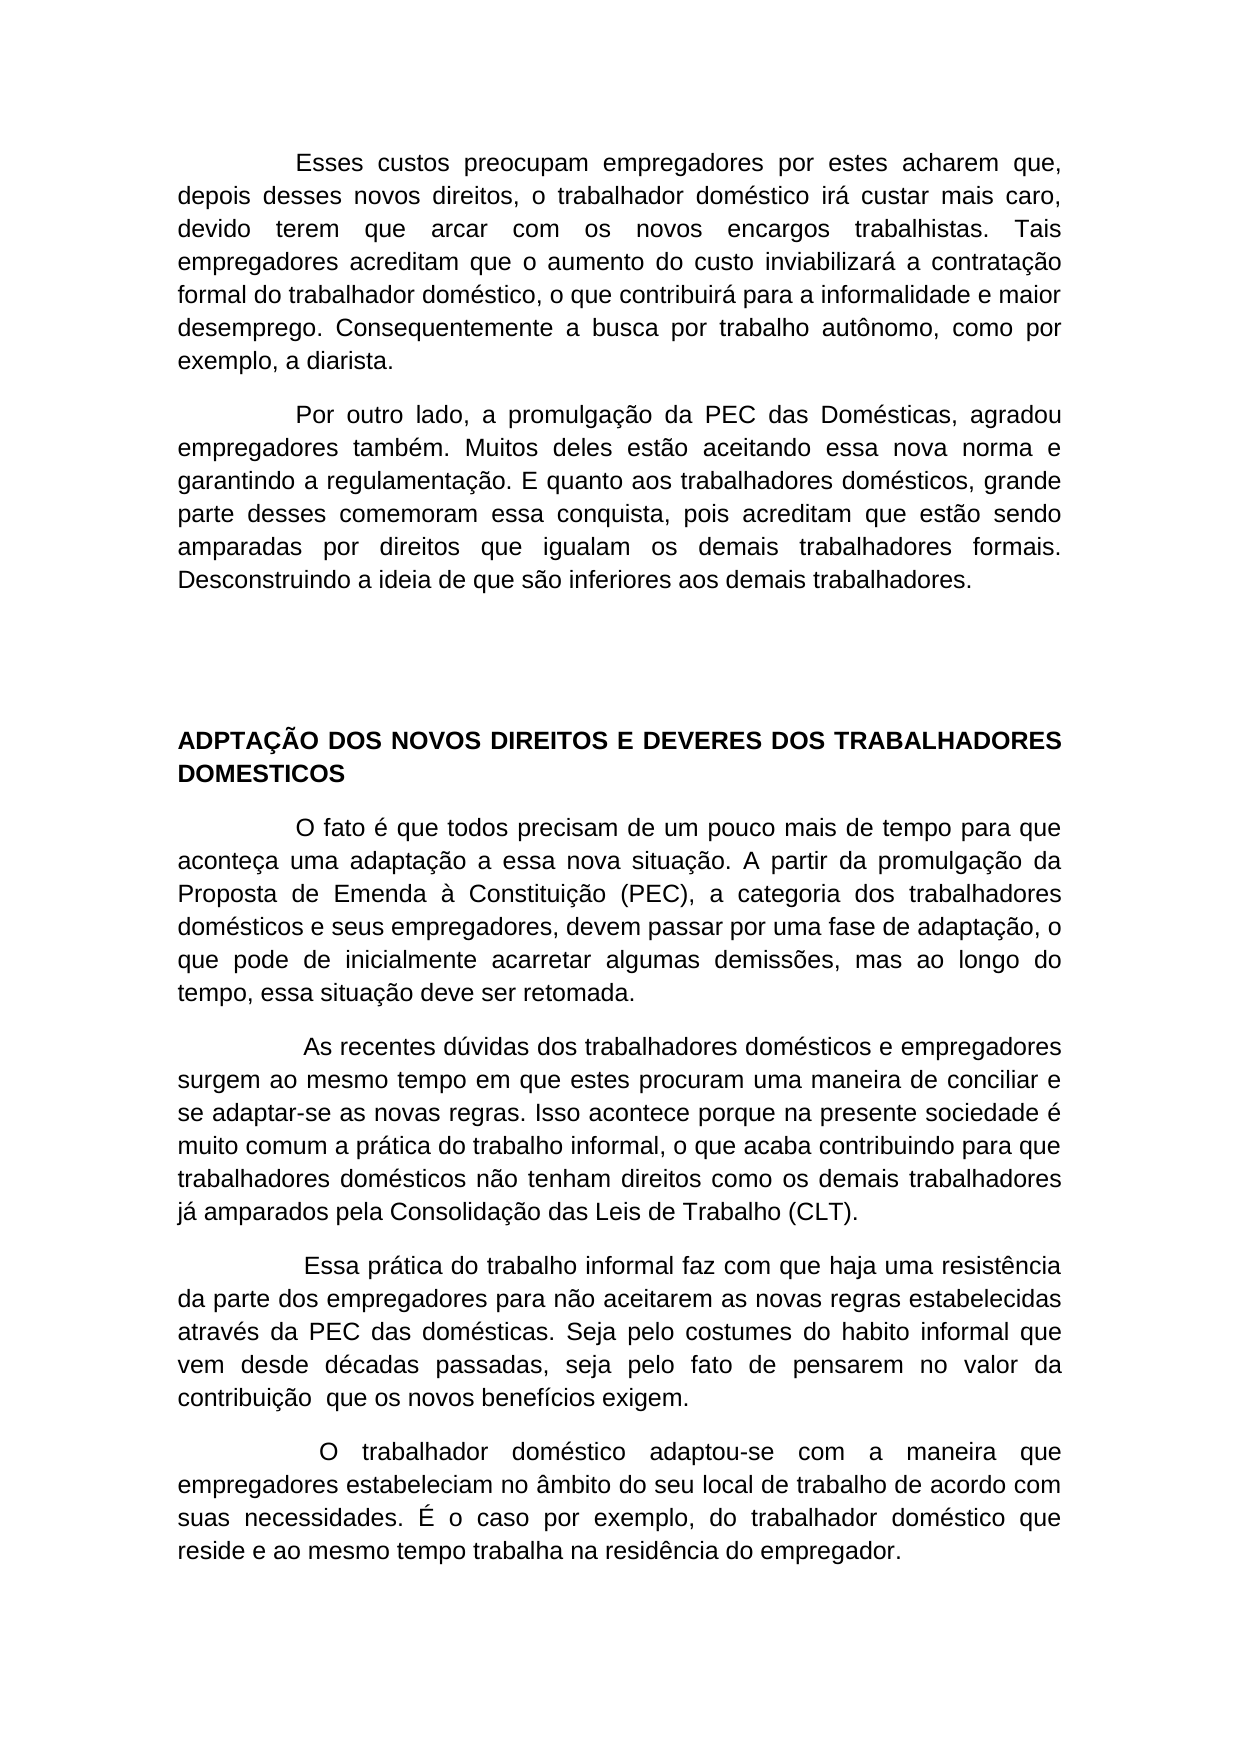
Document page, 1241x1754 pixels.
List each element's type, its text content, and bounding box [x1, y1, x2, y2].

text O trabalhador doméstico adaptou-se com a maneira que empregadores estabeleciam no âmbito do seu local de trabalho de acordo com suas necessidades. É o caso por exemplo, do trabalhador doméstico que reside e ao mesmo tempo trabalha na residência do empregador. [177, 1437, 1063, 1565]
text As recentes dúvidas dos trabalhadores domésticos e empregadores surgem ao mesmo tempo em que estes procuram uma maneira de conciliar e se adaptar-se as novas regras. Isso acontece porque na presente sociedade é muito comum a prática do trabalho informal, o que acaba contribuindo para que trabalhadores domésticos não tenham direitos como os demais trabalhadores já amparados pela Consolidação das Leis de Trabalho (CLT). [177, 1032, 1063, 1226]
text Por outro lado, a promulgação da PEC das Domésticas, agradou empregadores também. Muitos deles estão aceitando essa nova norma e garantindo a regulamentação. E quanto aos trabalhadores domésticos, grande parte desses comemoram essa conquista, pois acreditam que estão sendo amparadas por direitos que igualam os demais trabalhadores formais. Desconstruindo a ideia de que são inferiores aos demais trabalhadores. [177, 399, 1063, 593]
text Essa prática do trabalho informal faz com que haja uma resistência da parte dos empregadores para não aceitarem as novas regras estabelecidas através da PEC das domésticas. Seja pelo costumes do habito informal que vem desde décadas passadas, seja pelo fato de pensarem no valor da contribuição que os novos benefícios exigem. [177, 1251, 1063, 1412]
text ADPTAÇÃO DOS NOVOS DIREITOS E DEVERES DOS TRABALHADORES DOMESTICOS [177, 726, 1063, 788]
text O fato é que todos precisam de um pouco mais de tempo para que aconteça uma adaptação a essa nova situação. A partir da promulgação da Proposta de Emenda à Constituição (PEC), a categoria dos trabalhadores domésticos e seus empregadores, devem passar por uma fase de adaptação, o que pode de inicialmente acarretar algumas demissões, mas ao longo do tempo, essa situação deve ser retomada. [177, 813, 1063, 1007]
text Esses custos preocupam empregadores por estes acharem que, depois desses novos direitos, o trabalhador doméstico irá custar mais caro, devido terem que arcar com os novos encargos trabalhistas. Tais empregadores acreditam que o aumento do custo inviabilizará a contratação formal do trabalhador doméstico, o que contribuirá para a informalidade e maior desemprego. Consequentemente a busca por trabalho autônomo, como por exemplo, a diarista. [177, 148, 1063, 374]
